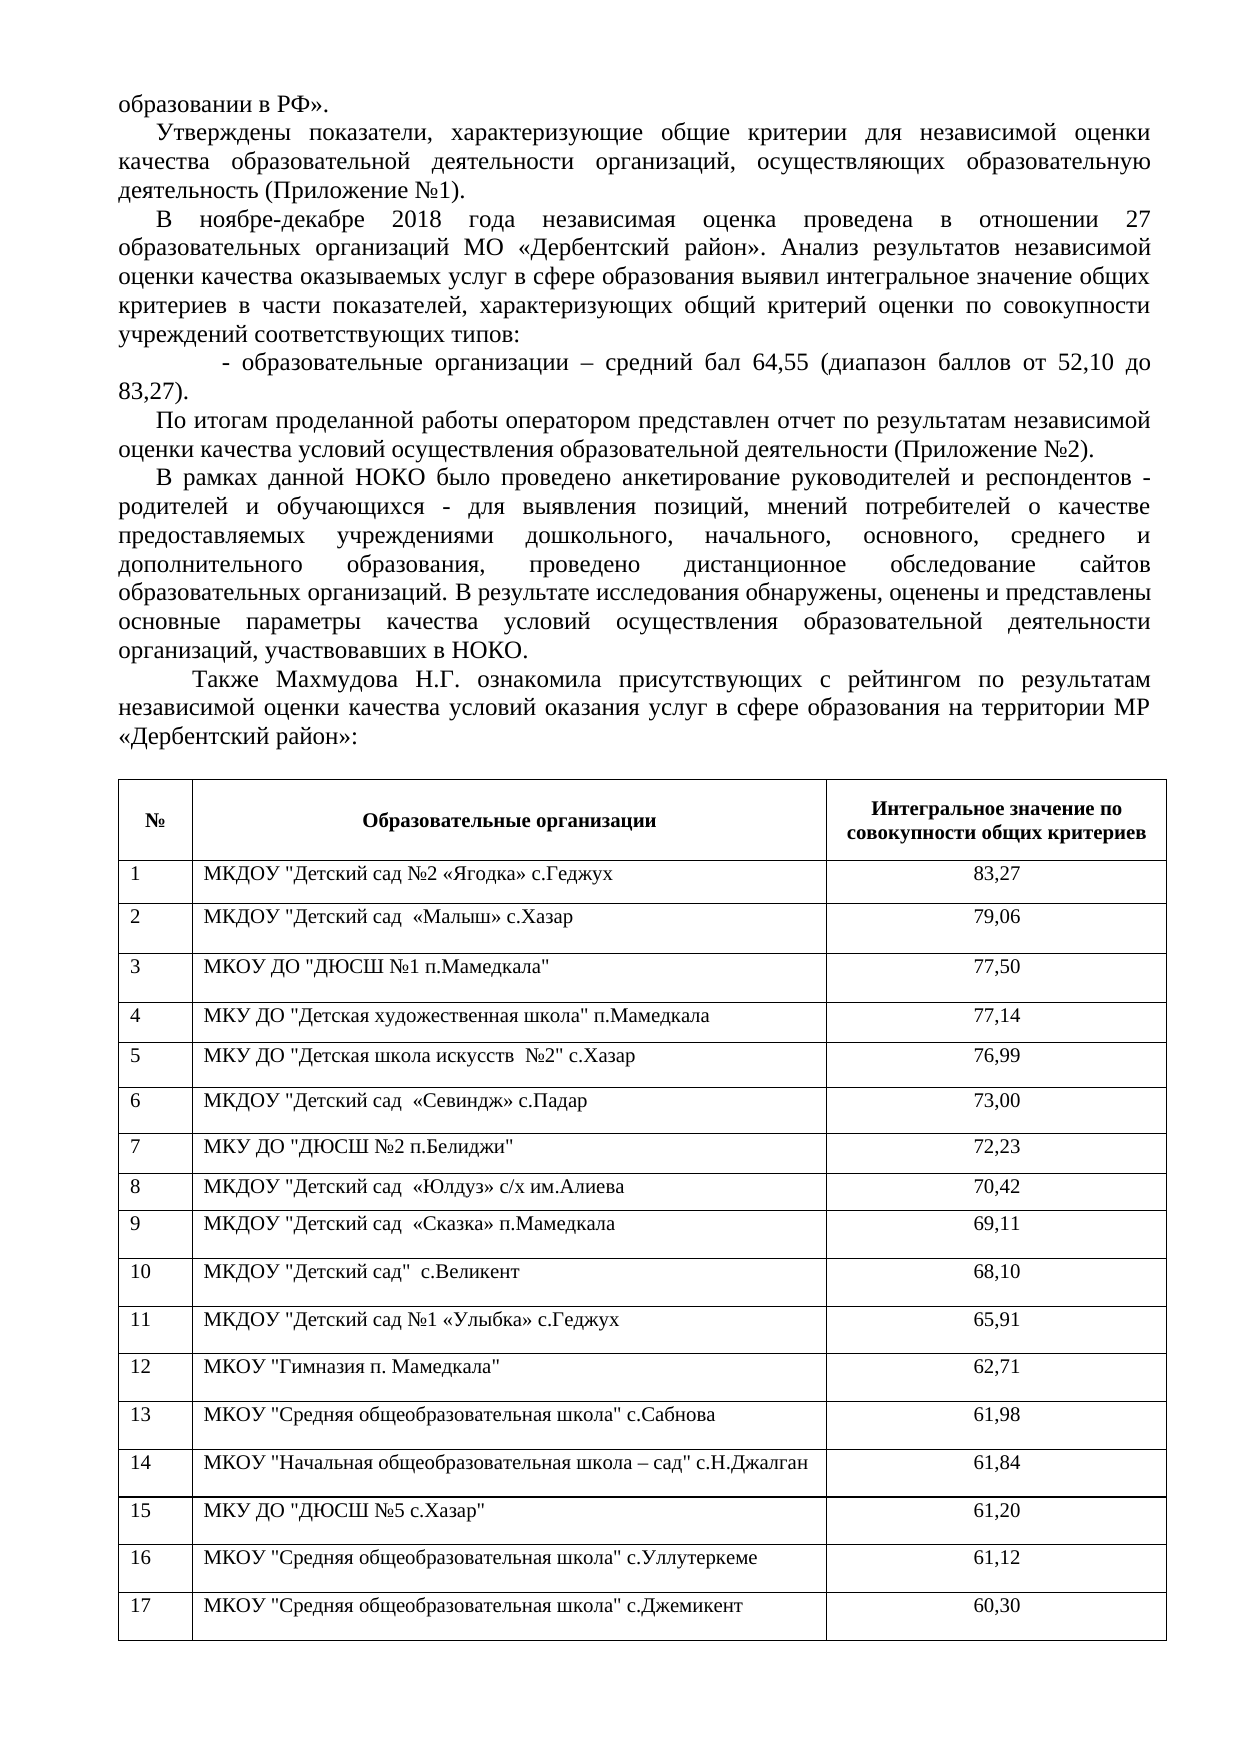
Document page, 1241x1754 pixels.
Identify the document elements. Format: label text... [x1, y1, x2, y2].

table_cell 69,11 [827, 1211, 1166, 1258]
text По итогам проделанной работы оператором представлен отчет по результатам независимой оценки качества условий осуществления образовательной деятельности (Приложение №2). [118, 405, 1152, 462]
table_header Образовательные организации [193, 780, 826, 860]
table_cell МКУ ДО "ДЮСШ №5 с.Хазар" [193, 1498, 826, 1544]
table_cell МКДОУ "Детский сад №1 «Улыбка» с.Геджух [193, 1307, 826, 1353]
table_cell МКДОУ "Детский сад" с.Великент [193, 1259, 826, 1306]
table_cell 17 [119, 1593, 192, 1639]
table_cell 62,71 [827, 1354, 1166, 1401]
table_cell 5 [119, 1043, 192, 1087]
table_cell 16 [119, 1545, 192, 1592]
table_cell МКУ ДО "Детская школа искусств №2" с.Хазар [193, 1043, 826, 1087]
table_cell МКОУ "Средняя общеобразовательная школа" с.Сабнова [193, 1402, 826, 1449]
table_cell 60,30 [827, 1593, 1166, 1639]
table_header № [119, 780, 192, 860]
table_cell 8 [119, 1174, 192, 1210]
table_cell 3 [119, 954, 192, 1002]
table_cell МКДОУ "Детский сад №2 «Ягодка» с.Геджух [193, 861, 826, 903]
table_cell МКОУ ДО "ДЮСШ №1 п.Мамедкала" [193, 954, 826, 1002]
table_cell МКДОУ "Детский сад «Севиндж» с.Падар [193, 1088, 826, 1133]
table_cell МКДОУ "Детский сад «Юлдуз» с/х им.Алиева [193, 1174, 826, 1210]
table_cell 4 [119, 1003, 192, 1042]
table_cell 11 [119, 1307, 192, 1353]
table_cell МКОУ "Гимназия п. Мамедкала" [193, 1354, 826, 1401]
table_cell 68,10 [827, 1259, 1166, 1306]
table_cell 77,50 [827, 954, 1166, 1002]
text Также Махмудова Н.Г. ознакомила присутствующих с рейтингом по результатам независимой оценки качества условий оказания услуг в сфере образования на территории МР «Дербентский район»: [118, 664, 1152, 750]
table_cell 2 [119, 904, 192, 953]
table_cell 15 [119, 1498, 192, 1544]
text Утверждены показатели, характеризующие общие критерии для независимой оценки качества образовательной деятельности организаций, осуществляющих образовательную деятельность (Приложение №1). [118, 117, 1152, 204]
table_cell 70,42 [827, 1174, 1166, 1210]
table_cell 7 [119, 1134, 192, 1173]
table_cell 12 [119, 1354, 192, 1401]
text - образовательные организации – средний бал 64,55 (диапазон баллов от 52,10 до 83,27). [118, 347, 1152, 405]
table_cell 83,27 [827, 861, 1166, 903]
table_cell 14 [119, 1450, 192, 1496]
table_cell 1 [119, 861, 192, 903]
table_cell 79,06 [827, 904, 1166, 953]
table_cell 6 [119, 1088, 192, 1133]
table_cell 61,84 [827, 1450, 1166, 1496]
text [118, 89, 1152, 117]
table_cell 13 [119, 1402, 192, 1449]
table_cell МКОУ "Средняя общеобразовательная школа" с.Уллутеркеме [193, 1545, 826, 1592]
table_cell МКУ ДО "Детская художественная школа" п.Мамедкала [193, 1003, 826, 1042]
text В рамках данной НОКО было проведено анкетирование руководителей и респондентов - родителей и обучающихся - для выявления позиций, мнений потребителей о качестве предоставляемых учреждениями дошкольного, начального, основного, среднего и дополнительного образования, проведено дистанционное обследование сайтов образовательных организаций. В результате исследования обнаружены, оценены и представлены основные параметры качества условий осуществления образовательной деятельности организаций, участвовавших в НОКО. [118, 462, 1152, 664]
table_cell МКОУ "Начальная общеобразовательная школа – сад" с.Н.Джалган [193, 1450, 826, 1496]
table_cell 65,91 [827, 1307, 1166, 1353]
table_cell 61,12 [827, 1545, 1166, 1592]
table_cell МКОУ "Средняя общеобразовательная школа" с.Джемикент [193, 1593, 826, 1639]
table_cell 72,23 [827, 1134, 1166, 1173]
table_cell 61,20 [827, 1498, 1166, 1544]
table_cell МКДОУ "Детский сад «Малыш» с.Хазар [193, 904, 826, 953]
table_cell 9 [119, 1211, 192, 1258]
table_cell МКУ ДО "ДЮСШ №2 п.Белиджи" [193, 1134, 826, 1173]
text В ноябре-декабре 2018 года независимая оценка проведена в отношении 27 образовательных организаций МО «Дербентский район». Анализ результатов независимой оценки качества оказываемых услуг в сфере образования выявил интегральное значение общих критериев в части показателей, характеризующих общий критерий оценки по совокупности учреждений соответствующих типов: [118, 204, 1152, 347]
table_cell 76,99 [827, 1043, 1166, 1087]
table_cell 73,00 [827, 1088, 1166, 1133]
table_cell 61,98 [827, 1402, 1166, 1449]
table_cell МКДОУ "Детский сад «Сказка» п.Мамедкала [193, 1211, 826, 1258]
table_cell 10 [119, 1259, 192, 1306]
table_header Интегральное значение по совокупности общих критериев [827, 780, 1166, 860]
table_cell 77,14 [827, 1003, 1166, 1042]
